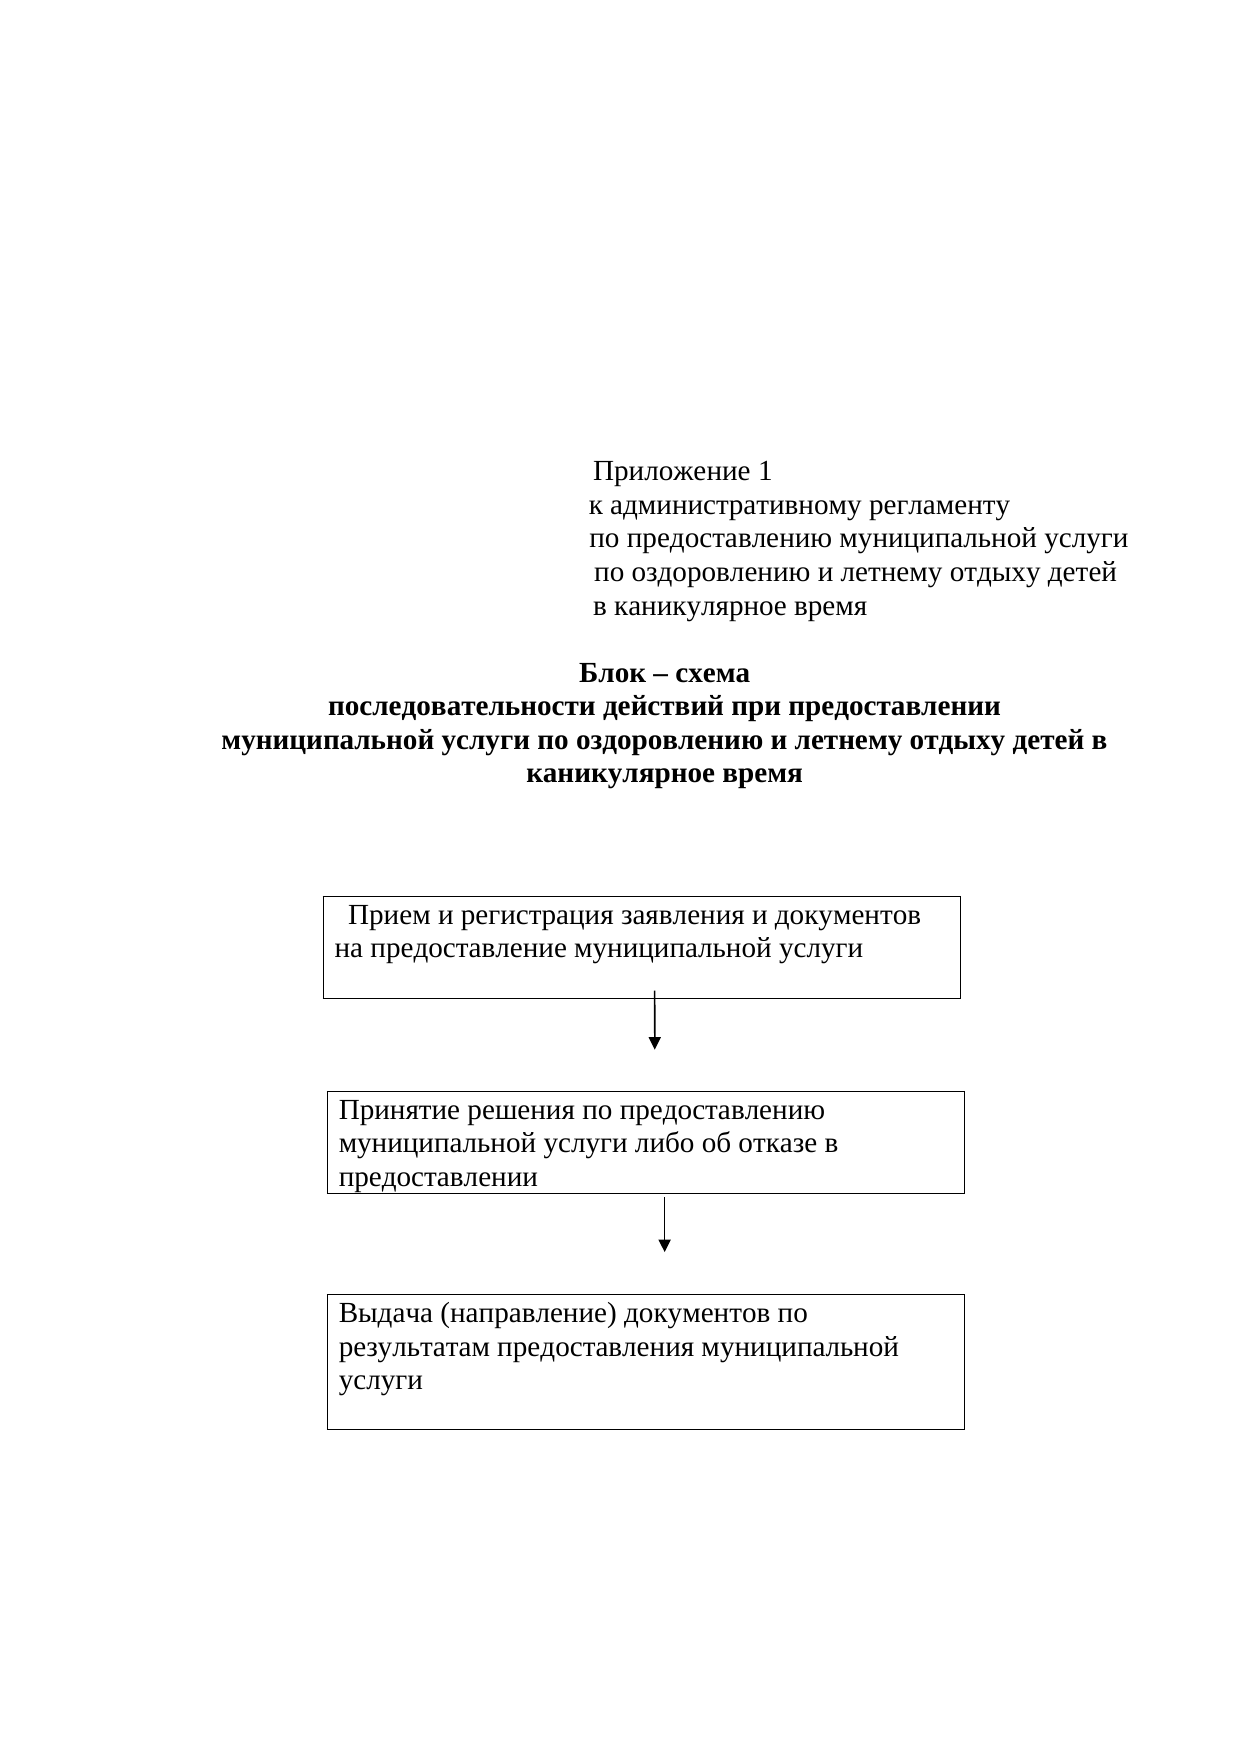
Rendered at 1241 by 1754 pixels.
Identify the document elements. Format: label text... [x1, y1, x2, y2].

text Приложение 1 [177, 453, 1152, 487]
text муниципальной услуги по оздоровлению и летнему отдыху детей в каникулярное время [177, 722, 1152, 789]
text к административному регламенту [177, 487, 1152, 521]
table_header Принятие решения по предоставлению муниципальной услуги либо об отказе в предоставлении [328, 1092, 964, 1192]
table_header Прием и регистрация заявления и документов на предоставление муниципальной услуги [324, 897, 960, 997]
text в каникулярное время [177, 588, 1152, 621]
text последовательности действий при предоставлении [177, 688, 1152, 722]
table_header Выдача (направление) документов по результатам предоставления муниципальной услуги [328, 1295, 964, 1429]
text по оздоровлению и летнему отдыху детей [177, 554, 1152, 588]
text по предоставлению муниципальной услуги [177, 521, 1152, 554]
text Блок – схема [177, 655, 1152, 688]
